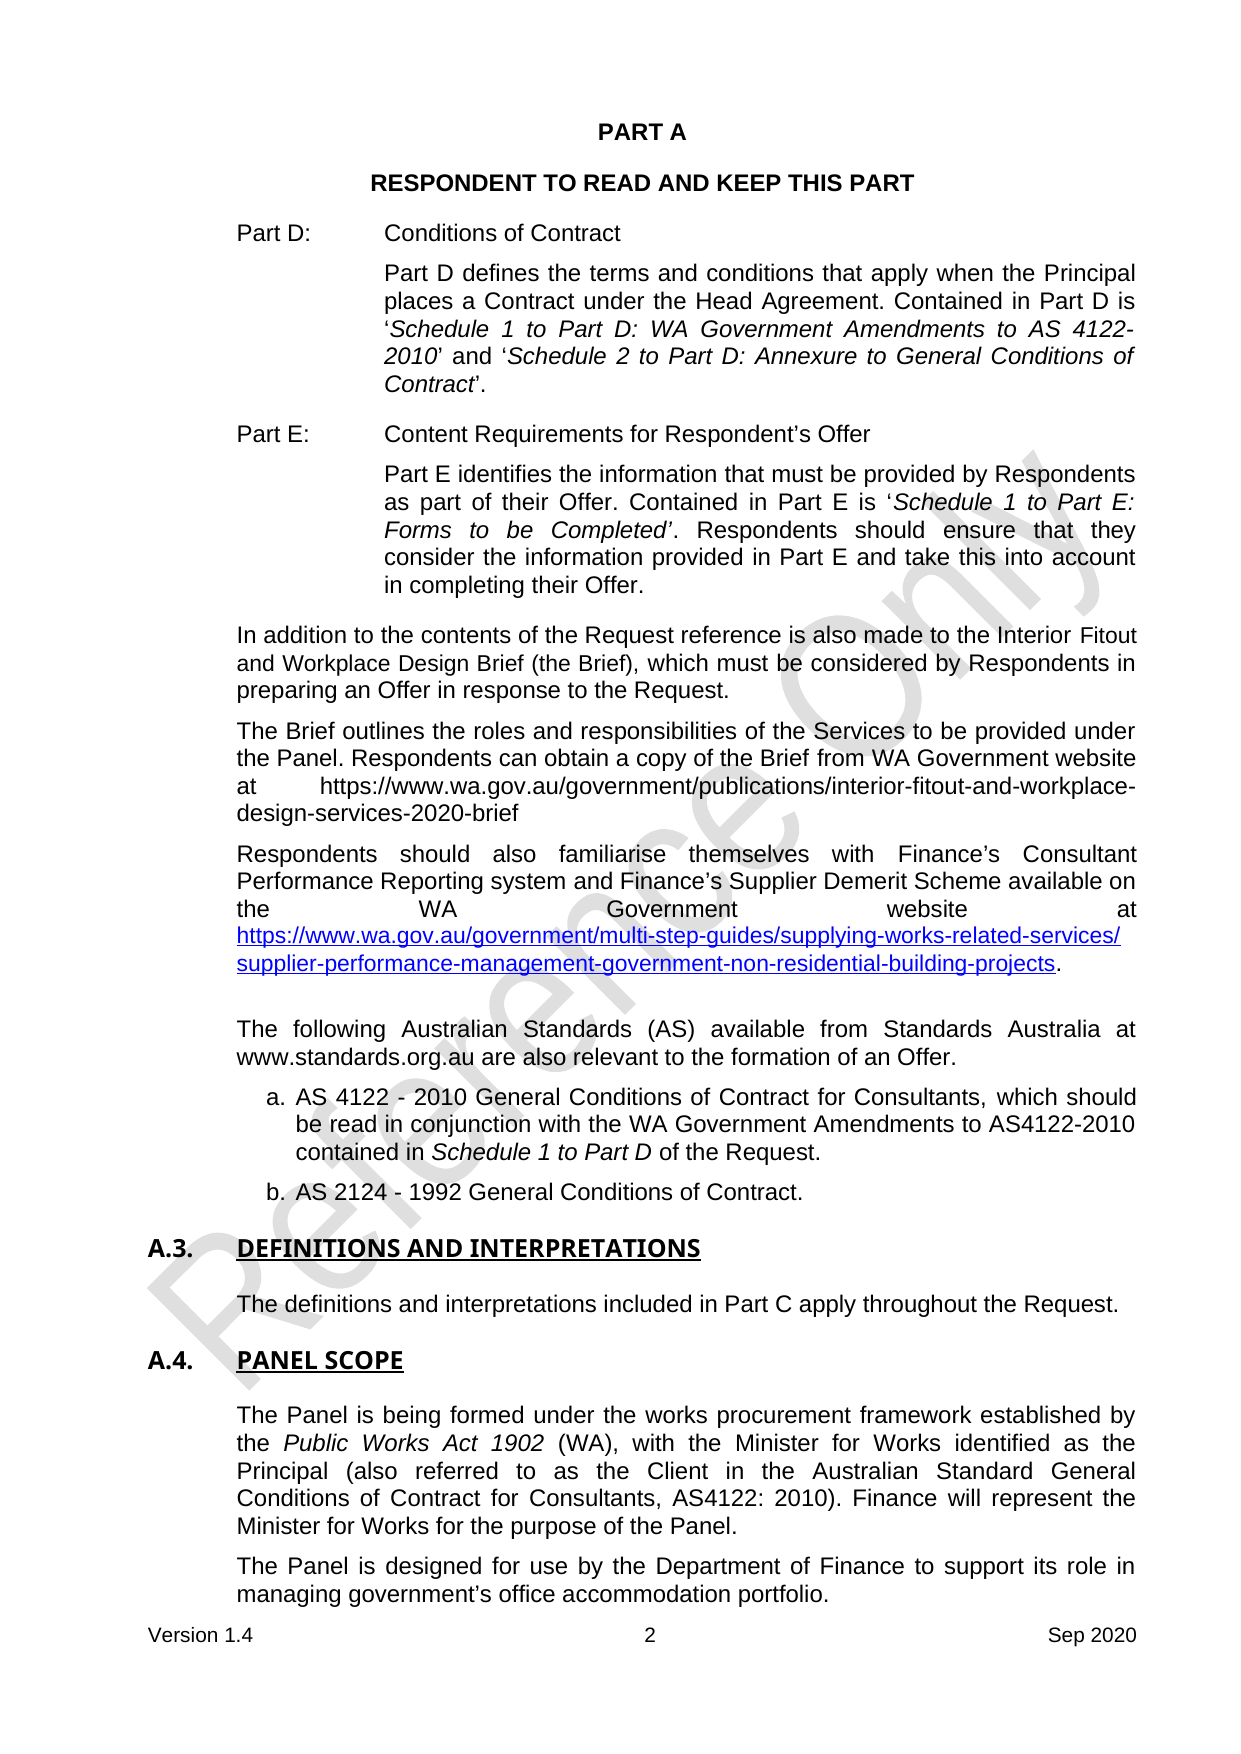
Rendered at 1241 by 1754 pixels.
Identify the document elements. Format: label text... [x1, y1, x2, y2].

text The Brief outlines the roles and responsibilities of the Services to be provided under the Panel. Respondents can obtain a copy of the Brief from WA Government website at https://www.wa.gov.au/government/publications/interior-fitout-and-workplace-design-services-2020-brief [236, 717, 1137, 827]
text In addition to the contents of the Request reference is also made to the Interior Fitout and Workplace Design Brief (the Brief), which must be considered by Respondents in preparing an Offer in response to the Request. [236, 621, 1137, 704]
subtitle DEFINITIONS AND INTERPRETATIONS [148, 1231, 1137, 1265]
list AS 4122 - 2010 General Conditions of Contract for Consultants, which should be read in conjunction with the WA Government Amendments to AS4122-2010 contained in Schedule 1 to Part D of the Request. [266, 1083, 1137, 1166]
text Part D defines the terms and conditions that apply when the Principal places a Contract under the Head Agreement. Contained in Part D is ‘Schedule 1 to Part D: WA Government Amendments to AS 4122-2010’ and ‘Schedule 2 to Part D: Annexure to General Conditions of Contract’. [384, 259, 1137, 397]
text Part E identifies the information that must be provided by Respondents as part of their Offer. Contained in Part E is ‘Schedule 1 to Part E: Forms to be Completed’. Respondents should ensure that they consider the information provided in Part E and take this into account in completing their Offer. [384, 460, 1137, 598]
text Part E: Content Requirements for Respondent’s Offer [236, 420, 1137, 448]
text The following Australian Standards (AS) available from Standards Australia at www.standards.org.au are also relevant to the formation of an Offer. [236, 1015, 1137, 1070]
text Part D: Conditions of Contract [236, 219, 1137, 247]
list AS 2124 - 1992 General Conditions of Contract. [266, 1178, 1137, 1206]
text The Panel is designed for use by the Department of Finance to support its role in managing government’s office accommodation portfolio. [236, 1552, 1137, 1607]
text The definitions and interpretations included in Part C apply throughout the Request. [236, 1290, 1137, 1317]
text Respondents should also familiarise themselves with Finance’s Consultant Performance Reporting system and Finance’s Supplier Demerit Scheme available on the WA Government website at https://www.wa.gov.au/government/multi-step-guides/supplying-works-related-services/supplier-performance-management-government-non-residential-building-projects. [236, 839, 1137, 1003]
text The Panel is being formed under the works procurement framework established by the Public Works Act 1902 (WA), with the Minister for Works identified as the Principal (also referred to as the Client in the Australian Standard General Conditions of Contract for Consultants, AS4122: 2010). Finance will represent the Minister for Works for the purpose of the Panel. [236, 1401, 1137, 1539]
subtitle PANEL SCOPE [148, 1342, 1137, 1376]
